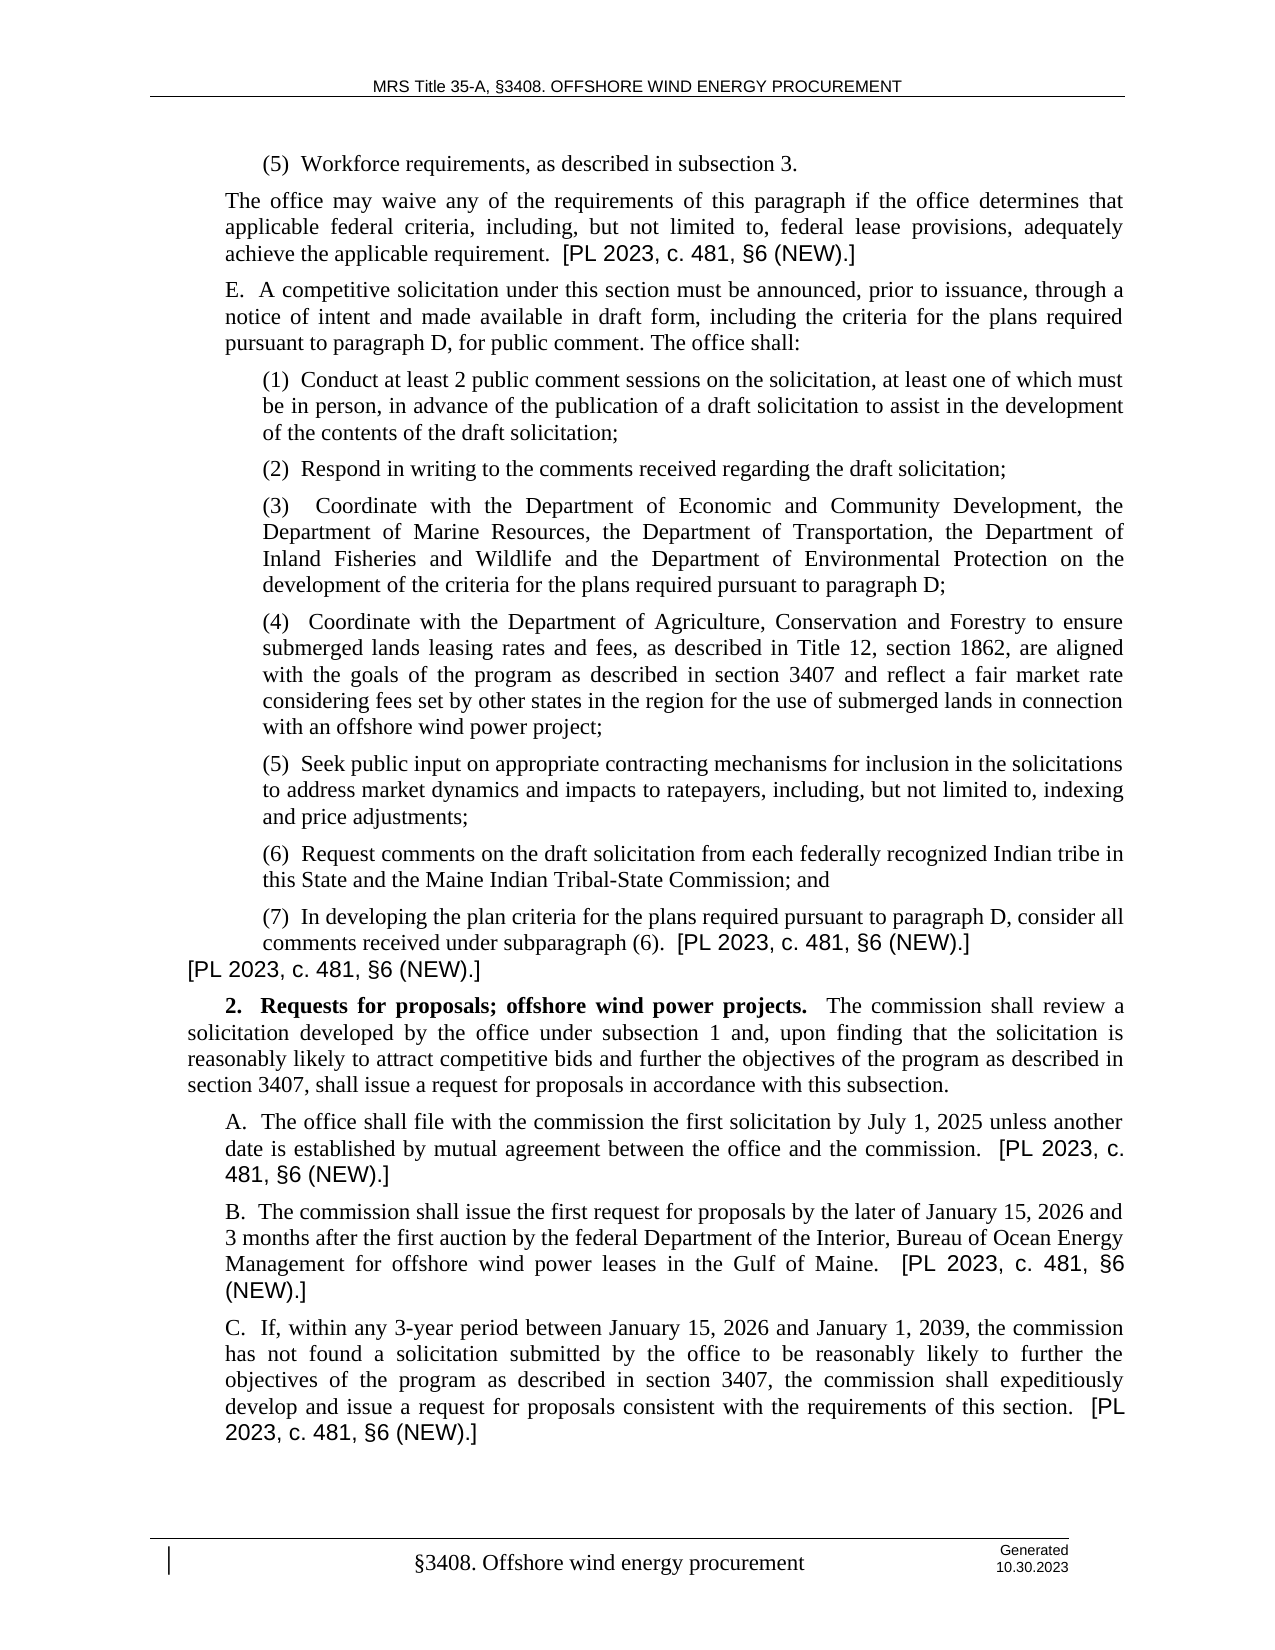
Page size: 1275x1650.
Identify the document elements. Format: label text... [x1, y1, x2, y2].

text C. If, within any 3-year period between January 15, 2026 and January 1, 2039, the commission has not found a solicitation submitted by the office to be reasonably likely to further the objectives of the program as described in section 3407, the commission shall expeditiously develop and issue a request for proposals consistent with the requirements of this section. [PL 2023, c. 481, §6 (NEW).] [225, 1314, 1125, 1446]
text The office may waive any of the requirements of this paragraph if the office determines that applicable federal criteria, including, but not limited to, federal lease provisions, adequately achieve the applicable requirement. [PL 2023, c. 481, §6 (NEW).] [225, 187, 1125, 266]
text B. The commission shall issue the first request for proposals by the later of January 15, 2026 and 3 months after the first auction by the federal Department of the Interior, Bureau of Ocean Energy Management for offshore wind power leases in the Gulf of Maine. [PL 2023, c. 481, §6 (NEW).] [225, 1198, 1125, 1303]
text [PL 2023, c. 481, §6 (NEW).] [187, 956, 1125, 982]
text (5) Workforce requirements, as described in subsection 3. [262, 150, 1125, 176]
text (2) Respond in writing to the comments received regarding the draft solicitation; [262, 455, 1125, 482]
text (6) Request comments on the draft solicitation from each federally recognized Indian tribe in this State and the Maine Indian Tribal-State Commission; and [262, 839, 1125, 892]
text (7) In developing the plan criteria for the plans required pursuant to paragraph D, consider all comments received under subparagraph (6). [PL 2023, c. 481, §6 (NEW).] [262, 903, 1125, 956]
text (3) Coordinate with the Department of Economic and Community Development, the Department of Marine Resources, the Department of Transportation, the Department of Inland Fisheries and Wildlife and the Department of Environmental Protection on the development of the criteria for the plans required pursuant to paragraph D; [262, 492, 1125, 597]
text 2. Requests for proposals; offshore wind power projects. The commission shall review a solicitation developed by the office under subsection 1 and, upon finding that the solicitation is reasonably likely to attract competitive bids and further the objectives of the program as described in section 3407, shall issue a request for proposals in accordance with this subsection. [187, 992, 1125, 1098]
text (4) Coordinate with the Department of Agriculture, Conservation and Forestry to ensure submerged lands leasing rates and fees, as described in Title 12, section 1862, are aligned with the goals of the program as described in section 3407 and reflect a fair market rate considering fees set by other states in the region for the use of submerged lands in connection with an offshore wind power project; [262, 608, 1125, 740]
text (5) Seek public input on appropriate contracting mechanisms for inclusion in the solicitations to address market dynamics and impacts to ratepayers, including, but not limited to, indexing and price adjustments; [262, 750, 1125, 829]
text A. The office shall file with the commission the first solicitation by July 1, 2025 unless another date is established by mutual agreement between the office and the commission. [PL 2023, c. 481, §6 (NEW).] [225, 1108, 1125, 1187]
text E. A competitive solicitation under this section must be announced, prior to issuance, through a notice of intent and made available in draft form, including the criteria for the plans required pursuant to paragraph D, for public comment. The office shall: [225, 276, 1125, 355]
text (1) Conduct at least 2 public comment sessions on the solicitation, at least one of which must be in person, in advance of the publication of a draft solicitation to assist in the development of the contents of the draft solicitation; [262, 366, 1125, 445]
